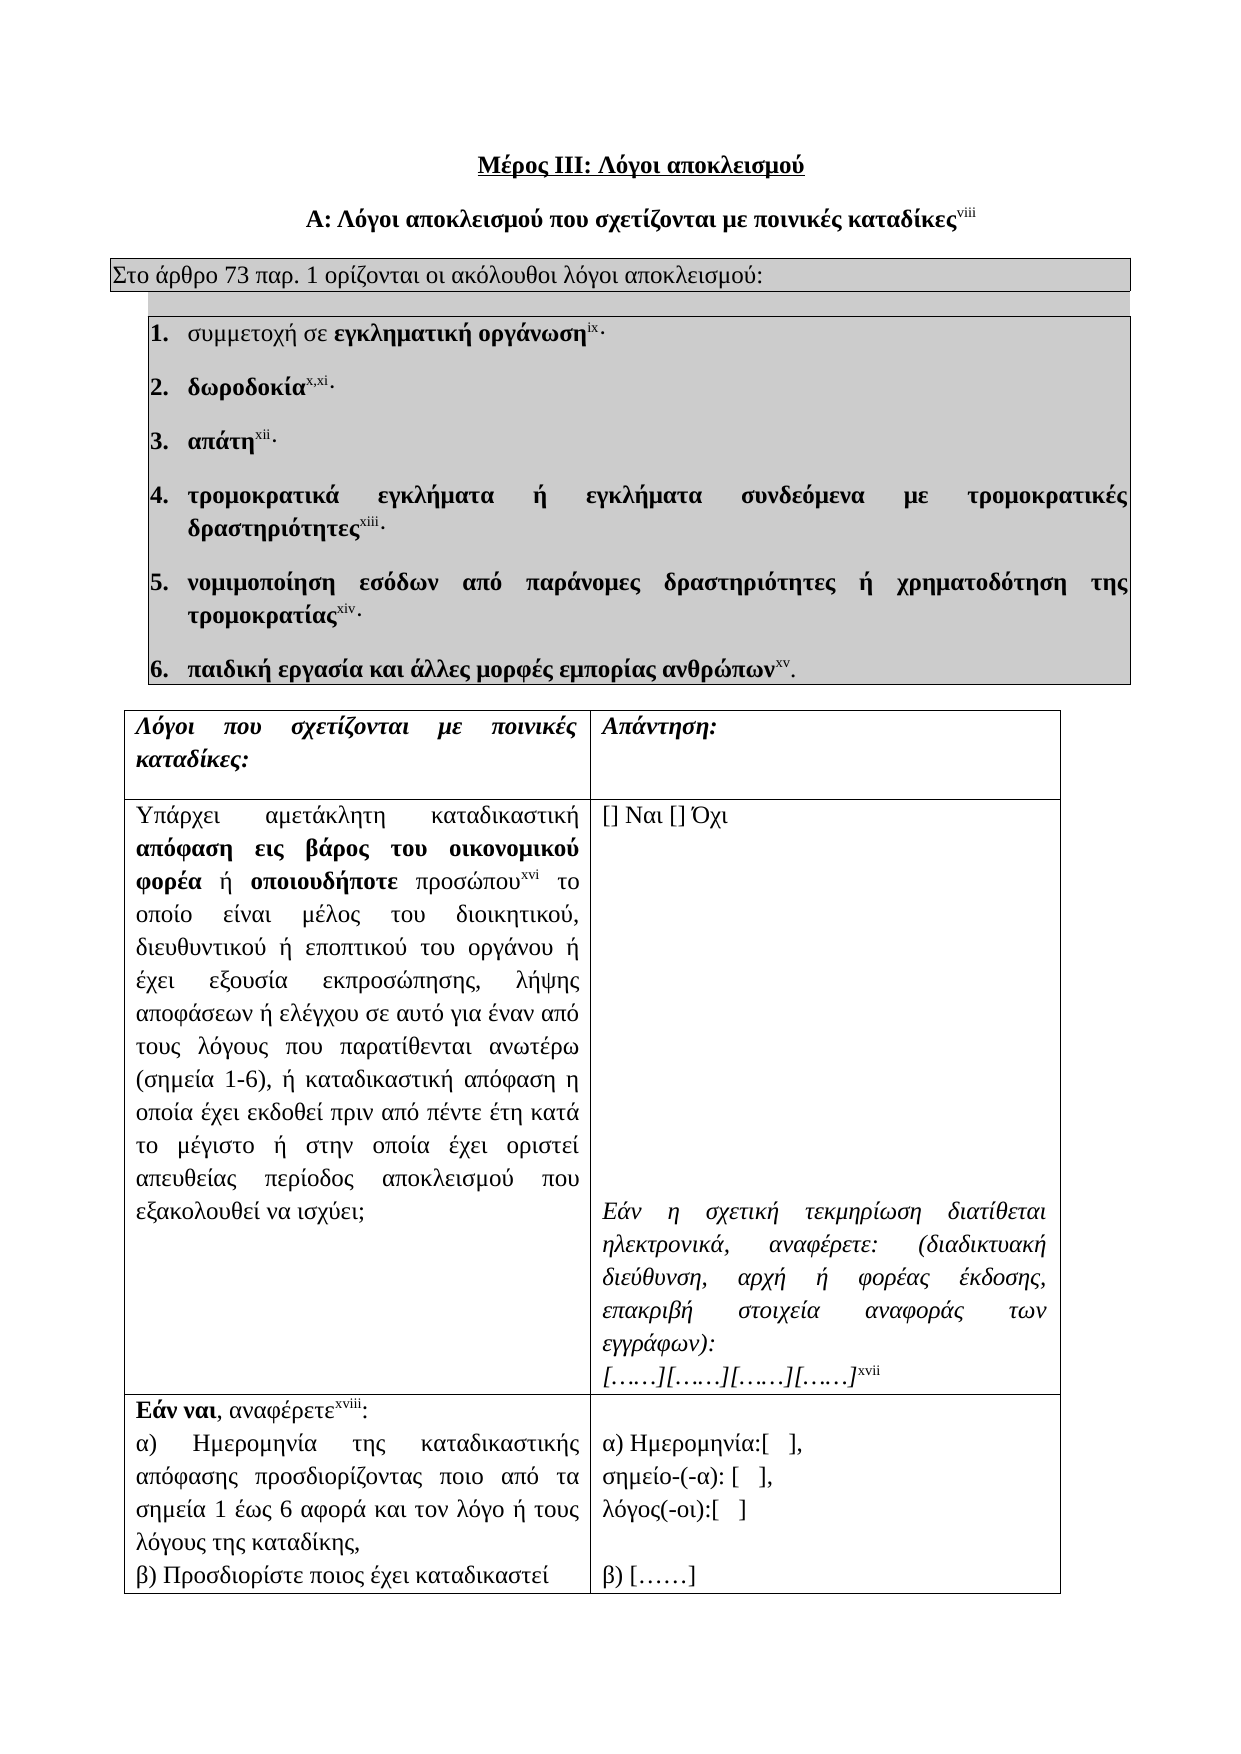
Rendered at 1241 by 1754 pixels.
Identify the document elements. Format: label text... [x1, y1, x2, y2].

text Μέρος III: Λόγοι αποκλεισμού [112, 150, 1128, 179]
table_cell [591, 1395, 1060, 1593]
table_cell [125, 1395, 590, 1593]
table_cell [] Ναι [] Όχι Εάν η σχετική τεκμηρίωση διατίθεται ηλεκτρονικά, αναφέρετε: (διαδικτυακή διεύθυνση, αρχή ή φορέας έκδοσης, επακριβή στοιχεία αναφοράς των εγγράφων): [……][……][……][……] [591, 800, 1060, 1394]
text Στο άρθρο 73 παρ. 1 ορίζονται οι ακόλουθοι λόγοι αποκλεισμού: [111, 259, 1130, 291]
table_header Απάντηση: [591, 711, 1060, 799]
list συμμετοχή σε εγκληματική οργάνωση· [149, 317, 1130, 347]
list τρομοκρατικά εγκλήματα ή εγκλήματα συνδεόμενα με τρομοκρατικές δραστηριότητες· [149, 478, 1130, 542]
table_cell Υπάρχει αμετάκλητη καταδικαστική απόφαση εις βάρος του οικονομικού φορέα ή οποιουδήποτε προσώπου το οποίο είναι μέλος του διοικητικού, διευθυντικού ή εποπτικού του οργάνου ή έχει εξουσία εκπροσώπησης, λήψης αποφάσεων ή ελέγχου σε αυτό για έναν από τους λόγους που παρατίθενται ανωτέρω (σημεία 1-6), ή καταδικαστική απόφαση η οποία έχει εκδοθεί πριν από πέντε έτη κατά το μέγιστο ή στην οποία έχει οριστεί απευθείας περίοδος αποκλεισμού που εξακολουθεί να ισχύει; [125, 800, 590, 1394]
list παιδική εργασία και άλλες μορφές εμπορίας ανθρώπων. [149, 651, 1130, 684]
list απάτη· [149, 424, 1130, 455]
text Α: Λόγοι αποκλεισμού που σχετίζονται με ποινικές καταδίκες [112, 204, 1128, 233]
list δωροδοκία,· [149, 370, 1130, 401]
list νομιμοποίηση εσόδων από παράνομες δραστηριότητες ή χρηματοδότηση της τρομοκρατίας· [149, 564, 1130, 629]
table_header Λόγοι που σχετίζονται με ποινικές καταδίκες: [125, 711, 590, 799]
